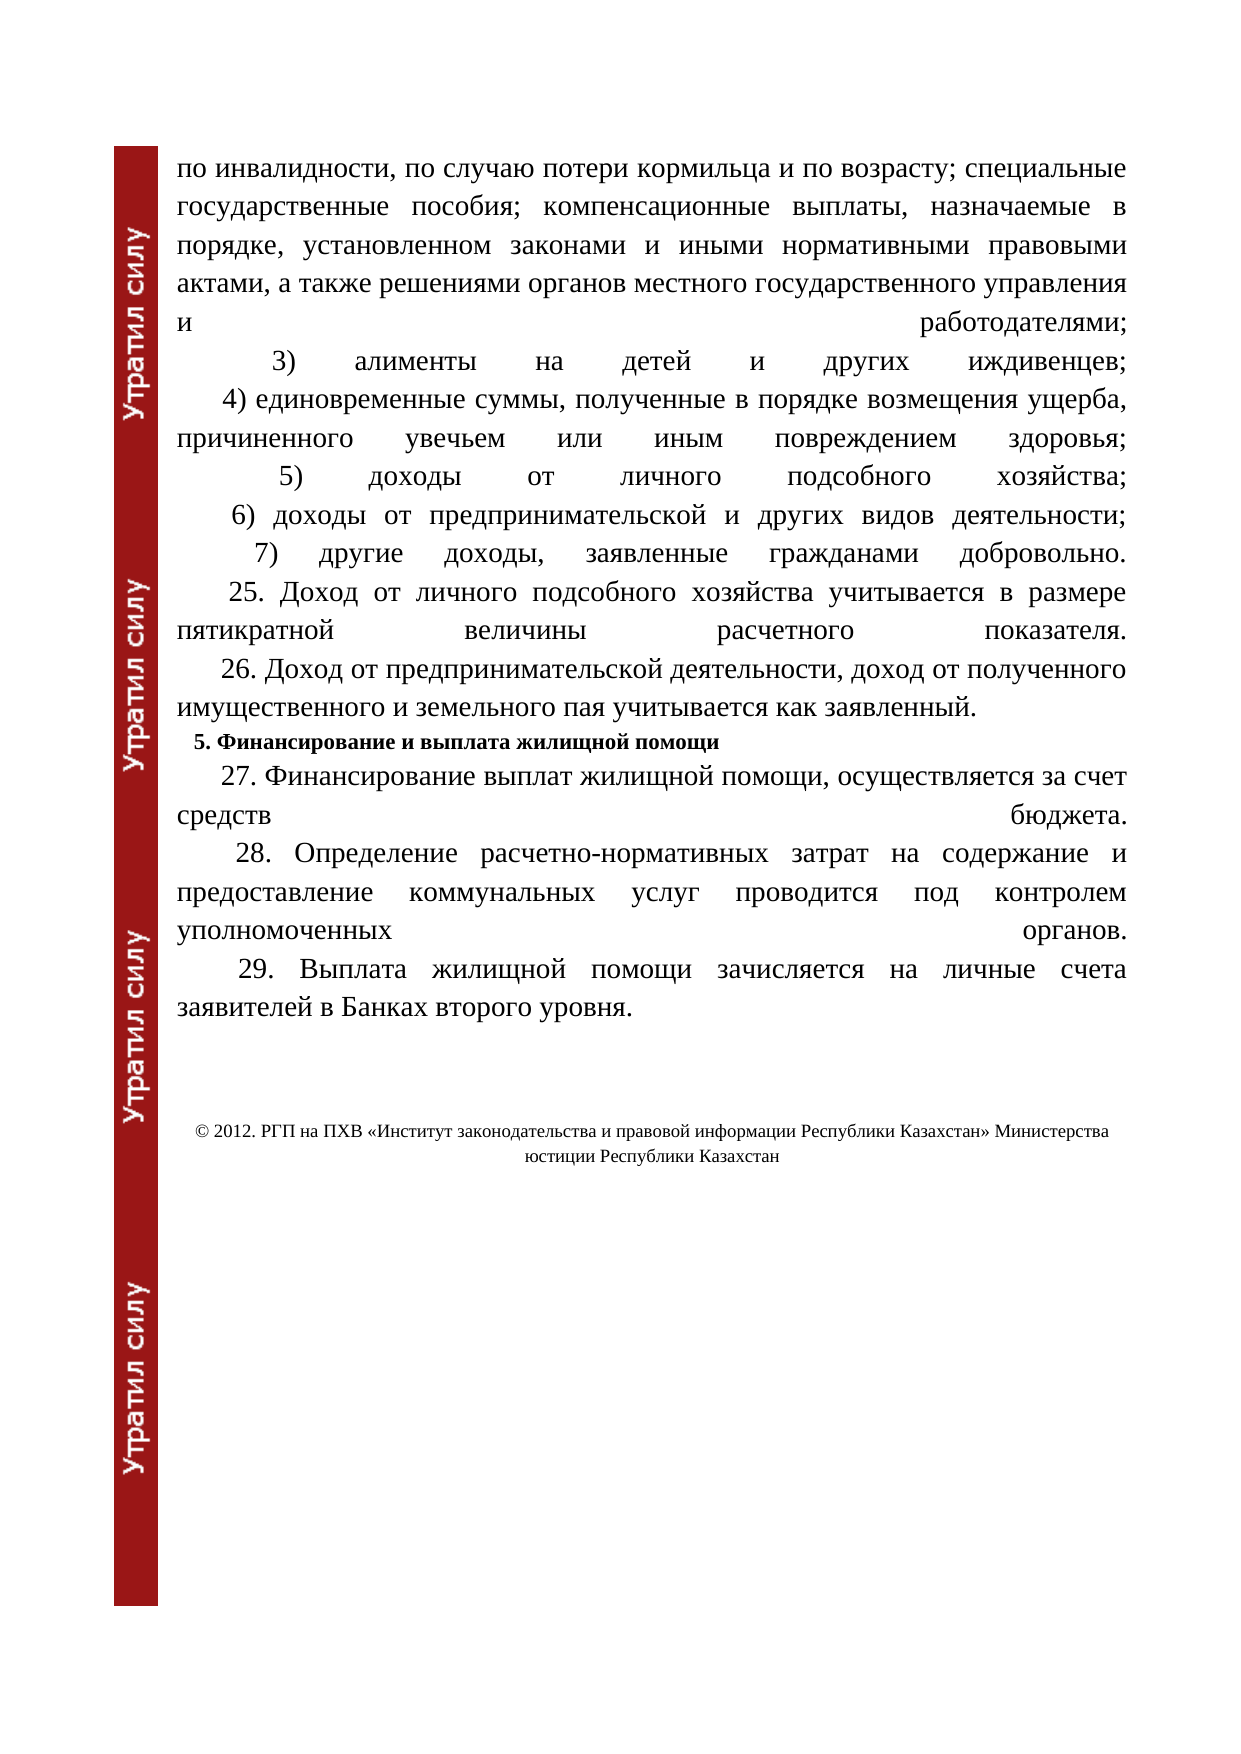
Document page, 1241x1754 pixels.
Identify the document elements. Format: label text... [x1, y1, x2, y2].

picture [114, 754, 158, 758]
text © 2012. РГП на ПХВ «Институт законодательства и правовой информации Республики Казахстан» Министерства юстиции Республики Казахстан [112, 1120, 1128, 1166]
picture [114, 146, 158, 150]
text 27. Финансирование выплат жилищной помощи, осуществляется за счет средств бюджета. 28. Определение расчетно-нормативных затрат на содержание и предоставление коммунальных услуг проводится под контролем уполномоченных органов. 29. Выплата жилищной помощи зачисляется на личные счета заявителей в Банках второго уровня. [112, 758, 1128, 1023]
picture [114, 1023, 158, 1120]
picture [114, 1166, 158, 1606]
picture [114, 723, 158, 728]
text 5. Финансирование и выплата жилищной помощи [112, 728, 1128, 754]
